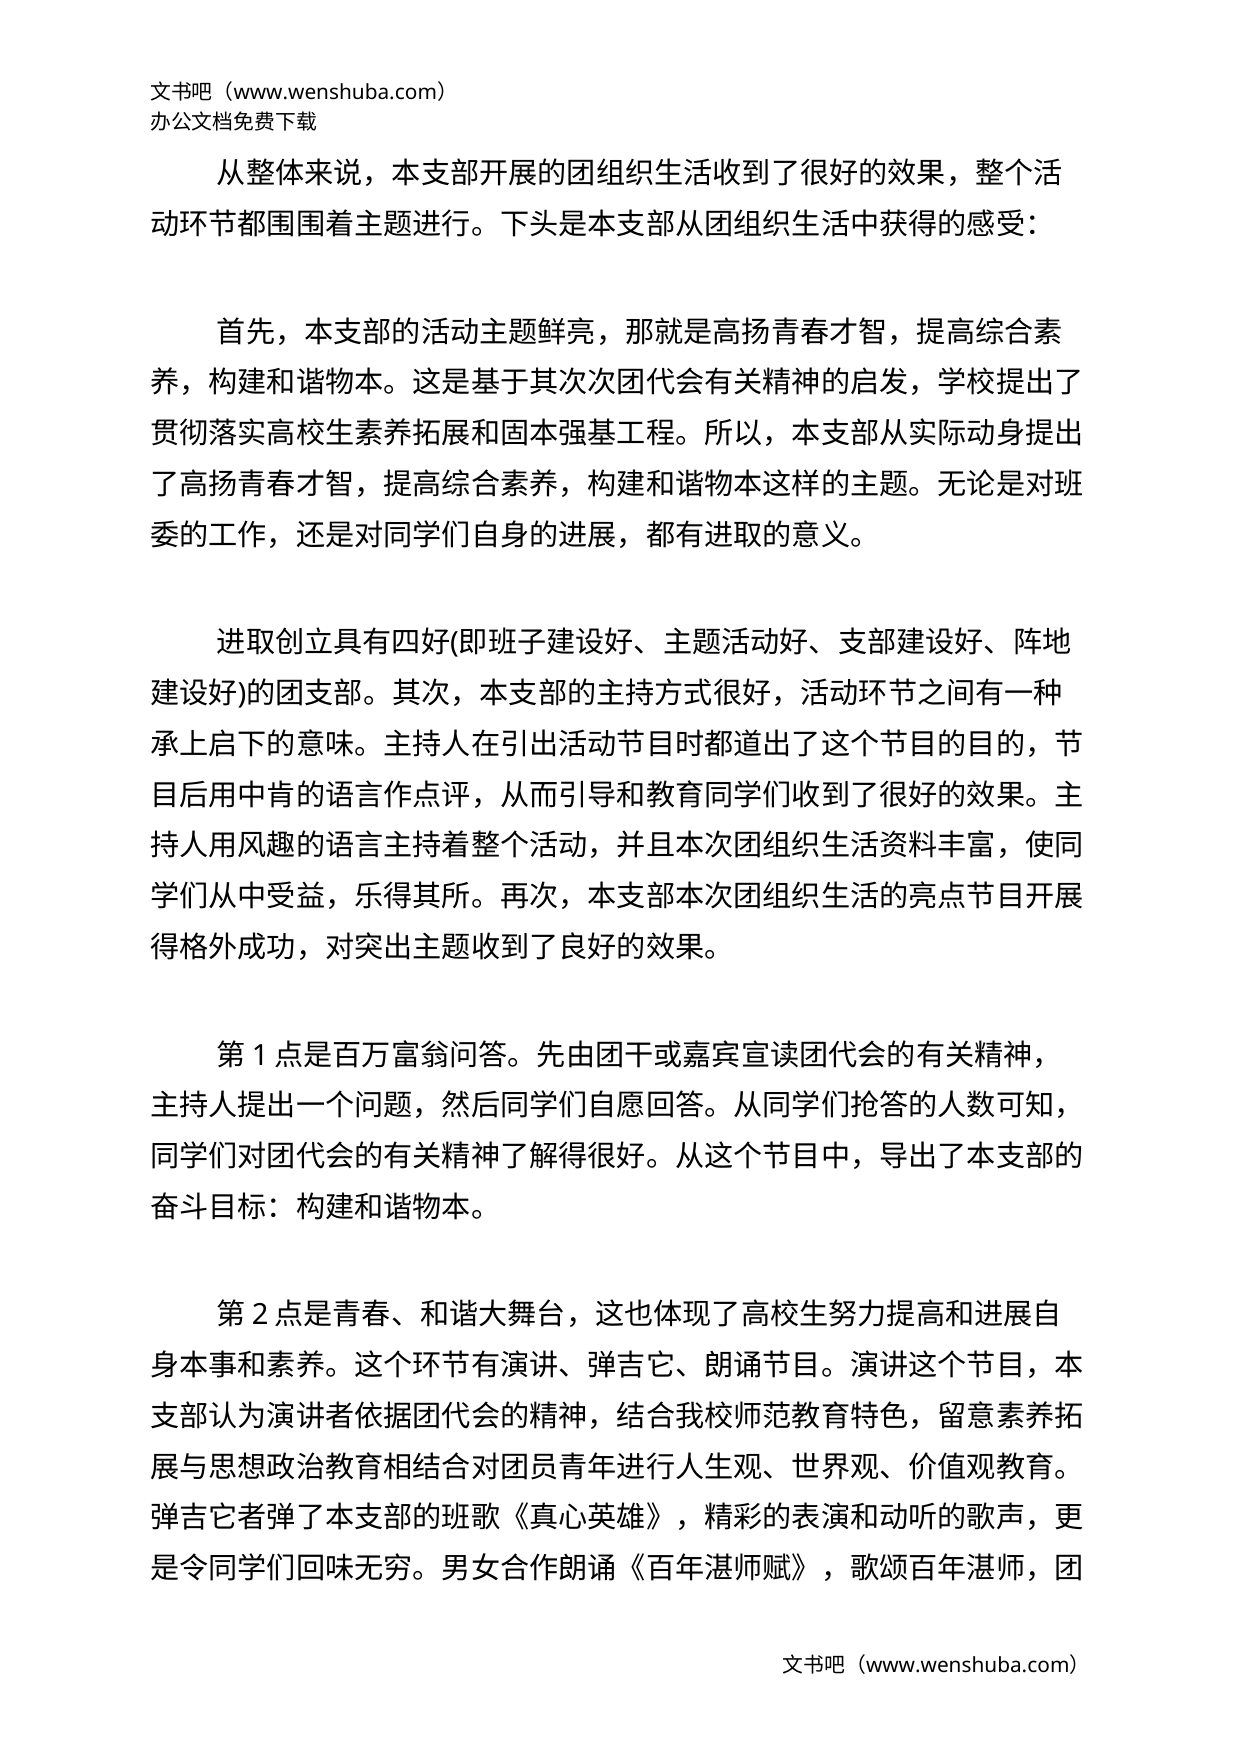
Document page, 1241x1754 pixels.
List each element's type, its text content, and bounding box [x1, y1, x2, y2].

text 从整体来说，本支部开展的团组织生活收到了很好的效果，整个活动环节都围围着主题进行。下头是本支部从团组织生活中获得的感受： [150, 150, 1090, 243]
text 首先，本支部的活动主题鲜亮，那就是高扬青春才智，提高综合素养，构建和谐物本。这是基于其次次团代会有关精神的启发，学校提出了贯彻落实高校生素养拓展和固本强基工程。所以，本支部从实际动身提出了高扬青春才智，提高综合素养，构建和谐物本这样的主题。无论是对班委的工作，还是对同学们自身的进展，都有进取的意义。 [150, 308, 1090, 553]
text 第1点是百万富翁问答。先由团干或嘉宾宣读团代会的有关精神，主持人提出一个问题，然后同学们自愿回答。从同学们抢答的人数可知，同学们对团代会的有关精神了解得很好。从这个节目中，导出了本支部的奋斗目标：构建和谐物本。 [150, 1031, 1090, 1226]
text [150, 1291, 1090, 1587]
text 进取创立具有四好(即班子建设好、主题活动好、支部建设好、阵地建设好)的团支部。其次，本支部的主持方式很好，活动环节之间有一种承上启下的意味。主持人在引出活动节目时都道出了这个节目的目的，节目后用中肯的语言作点评，从而引导和教育同学们收到了很好的效果。主持人用风趣的语言主持着整个活动，并且本次团组织生活资料丰富，使同学们从中受益，乐得其所。再次，本支部本次团组织生活的亮点节目开展得格外成功，对突出主题收到了良好的效果。 [150, 619, 1090, 966]
